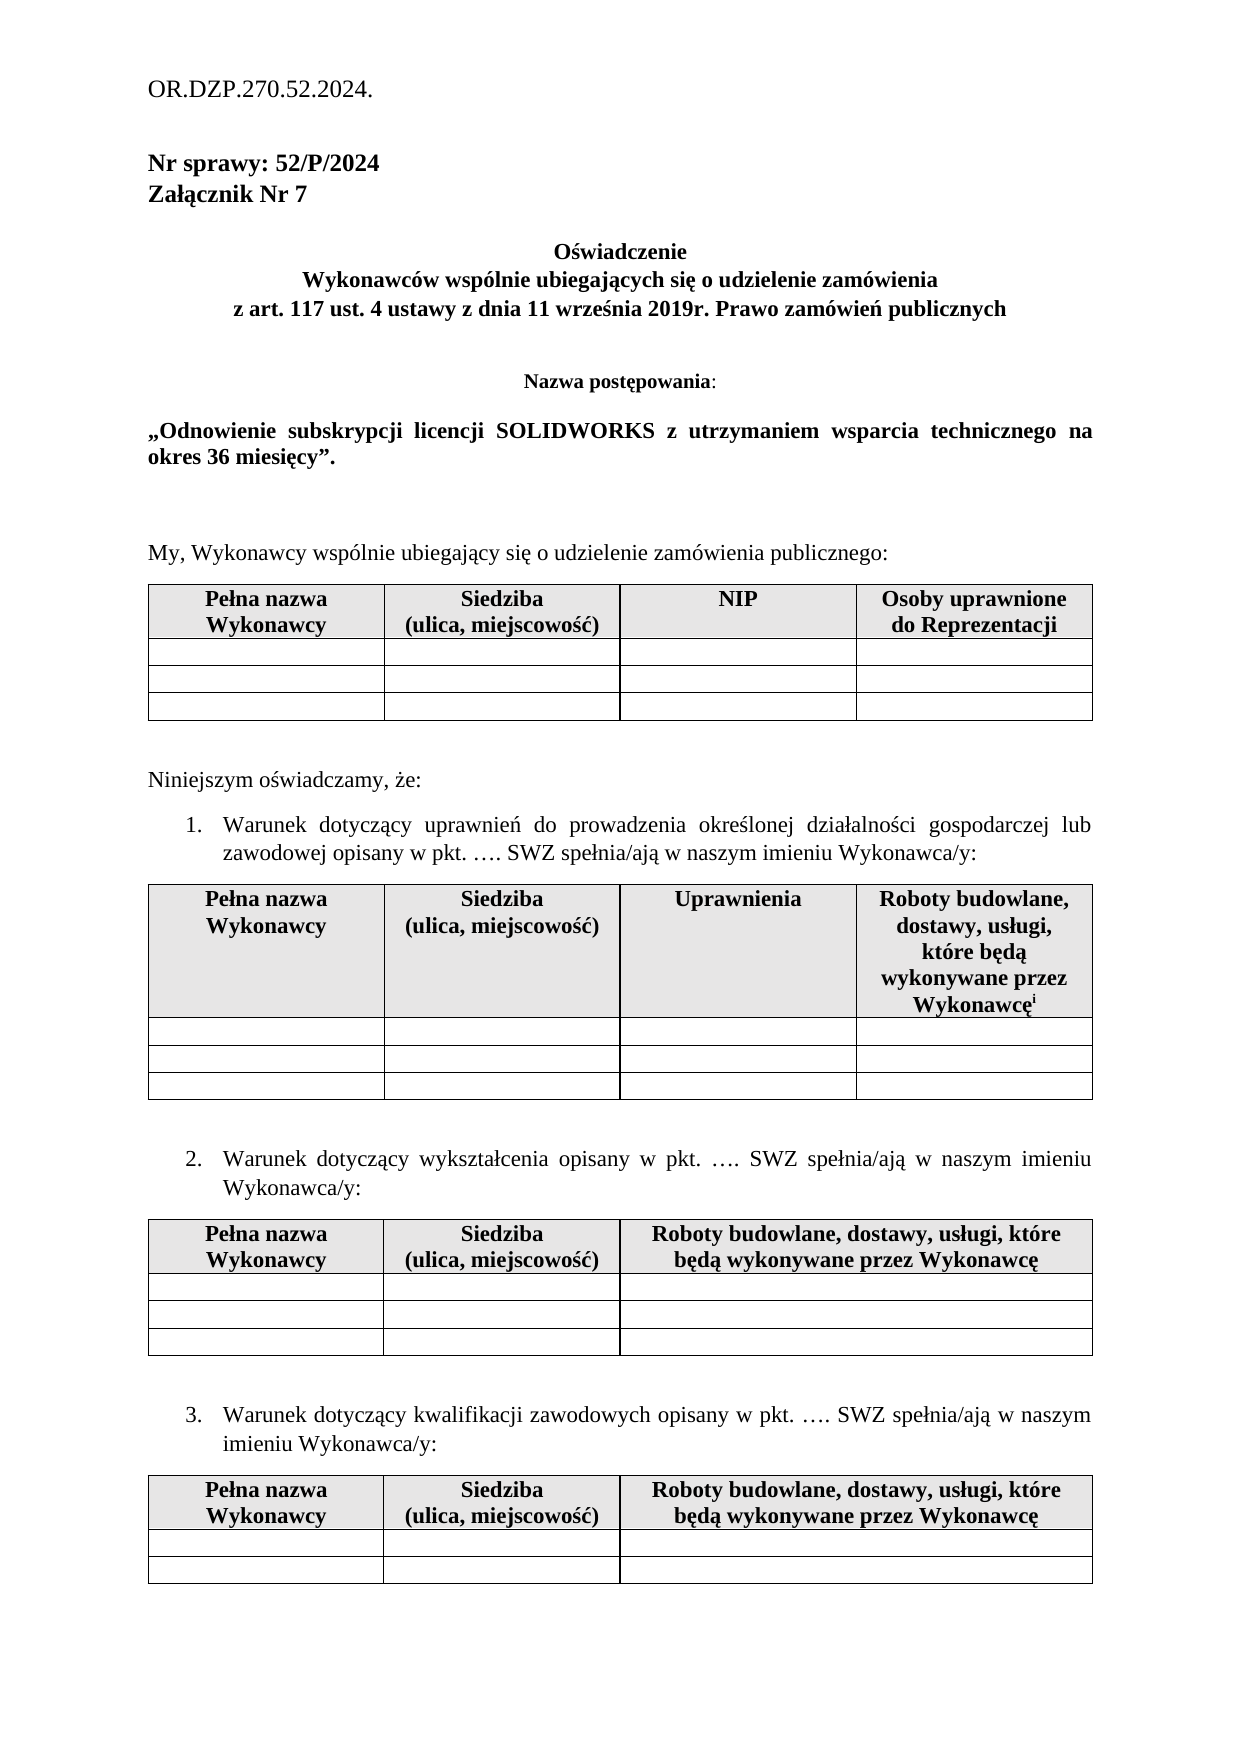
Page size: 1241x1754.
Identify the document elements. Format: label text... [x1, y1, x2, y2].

table_cell [621, 1301, 1092, 1328]
table_header Siedziba (ulica, miejscowość) [385, 885, 619, 1017]
table_header Osoby uprawnione do Reprezentacji [857, 585, 1092, 637]
table_header Siedziba (ulica, miejscowość) [384, 1476, 619, 1528]
table_header Roboty budowlane, dostawy, usługi, które będą wykonywane przez Wykonawcę [621, 1220, 1092, 1273]
table_cell [384, 1530, 619, 1556]
table_cell [385, 666, 619, 692]
table_cell [857, 1046, 1092, 1072]
table_cell [621, 1046, 856, 1072]
table_cell [384, 1274, 619, 1300]
table_cell [149, 1018, 384, 1044]
table_cell [621, 1557, 1092, 1583]
list Warunek dotyczący wykształcenia opisany w pkt. …. SWZ spełnia/ają w naszym imieniu Wykonawca/y: [185, 1146, 1093, 1200]
table_cell [149, 666, 384, 692]
table_cell [857, 1073, 1092, 1099]
table_cell [385, 1046, 619, 1072]
table_header Pełna nazwa Wykonawcy [149, 585, 384, 637]
text z art. 117 ust. 4 ustawy z dnia 11 września 2019r. Prawo zamówień publicznych [148, 295, 1093, 321]
table_cell [621, 1329, 1092, 1355]
table_header Siedziba (ulica, miejscowość) [384, 1220, 619, 1273]
table_cell [384, 1301, 619, 1328]
list Warunek dotyczący kwalifikacji zawodowych opisany w pkt. …. SWZ spełnia/ają w naszym imieniu Wykonawca/y: [185, 1401, 1093, 1456]
text „Odnowienie subskrypcji licencji SOLIDWORKS z utrzymaniem wsparcia technicznego na okres 36 miesięcy”. [148, 393, 1093, 469]
table_cell [149, 1046, 384, 1072]
table_header Siedziba (ulica, miejscowość) [385, 585, 619, 637]
table_cell [149, 1557, 383, 1583]
text Niniejszym oświadczamy, że: [148, 766, 1093, 792]
table_cell [149, 1329, 383, 1355]
table_cell [857, 693, 1092, 719]
table_cell [621, 666, 856, 692]
table_cell [621, 693, 856, 719]
table_cell [621, 1073, 856, 1099]
table_cell [149, 693, 384, 719]
table_cell [149, 1073, 384, 1099]
table_cell [621, 639, 856, 665]
text Oświadczenie [148, 238, 1093, 264]
table_header Pełna nazwa Wykonawcy [149, 1476, 383, 1528]
table_cell [857, 666, 1092, 692]
text Nazwa postępowania: [148, 368, 1093, 393]
table_cell [384, 1557, 619, 1583]
table_cell [857, 1018, 1092, 1044]
table_header Pełna nazwa Wykonawcy [149, 885, 384, 1017]
table_cell [621, 1274, 1092, 1300]
text My, Wykonawcy wspólnie ubiegający się o udzielenie zamówienia publicznego: [148, 538, 1093, 565]
table_cell [385, 693, 619, 719]
list Warunek dotyczący uprawnień do prowadzenia określonej działalności gospodarczej lub zawodowej opisany w pkt. …. SWZ spełnia/ają w naszym imieniu Wykonawca/y: [185, 811, 1093, 866]
table_cell [149, 1274, 383, 1300]
table_header Uprawnienia [621, 885, 856, 1017]
table_header Roboty budowlane, dostawy, usługi, które będą wykonywane przez Wykonawcę [857, 885, 1092, 1017]
text Załącznik Nr 7 [148, 179, 1093, 207]
table_header Pełna nazwa Wykonawcy [149, 1220, 383, 1273]
table_cell [385, 639, 619, 665]
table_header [621, 1476, 1092, 1528]
text Wykonawców wspólnie ubiegających się o udzielenie zamówienia [148, 267, 1093, 293]
table_cell [384, 1329, 619, 1355]
text Nr sprawy: 52/P/2024 [148, 148, 1093, 176]
table_header NIP [621, 585, 856, 637]
table_cell [385, 1073, 619, 1099]
table_cell [149, 1301, 383, 1328]
table_cell [149, 639, 384, 665]
table_cell [857, 639, 1092, 665]
table_cell [621, 1018, 856, 1044]
table_cell [621, 1530, 1092, 1556]
table_cell [149, 1530, 383, 1556]
table_cell [385, 1018, 619, 1044]
